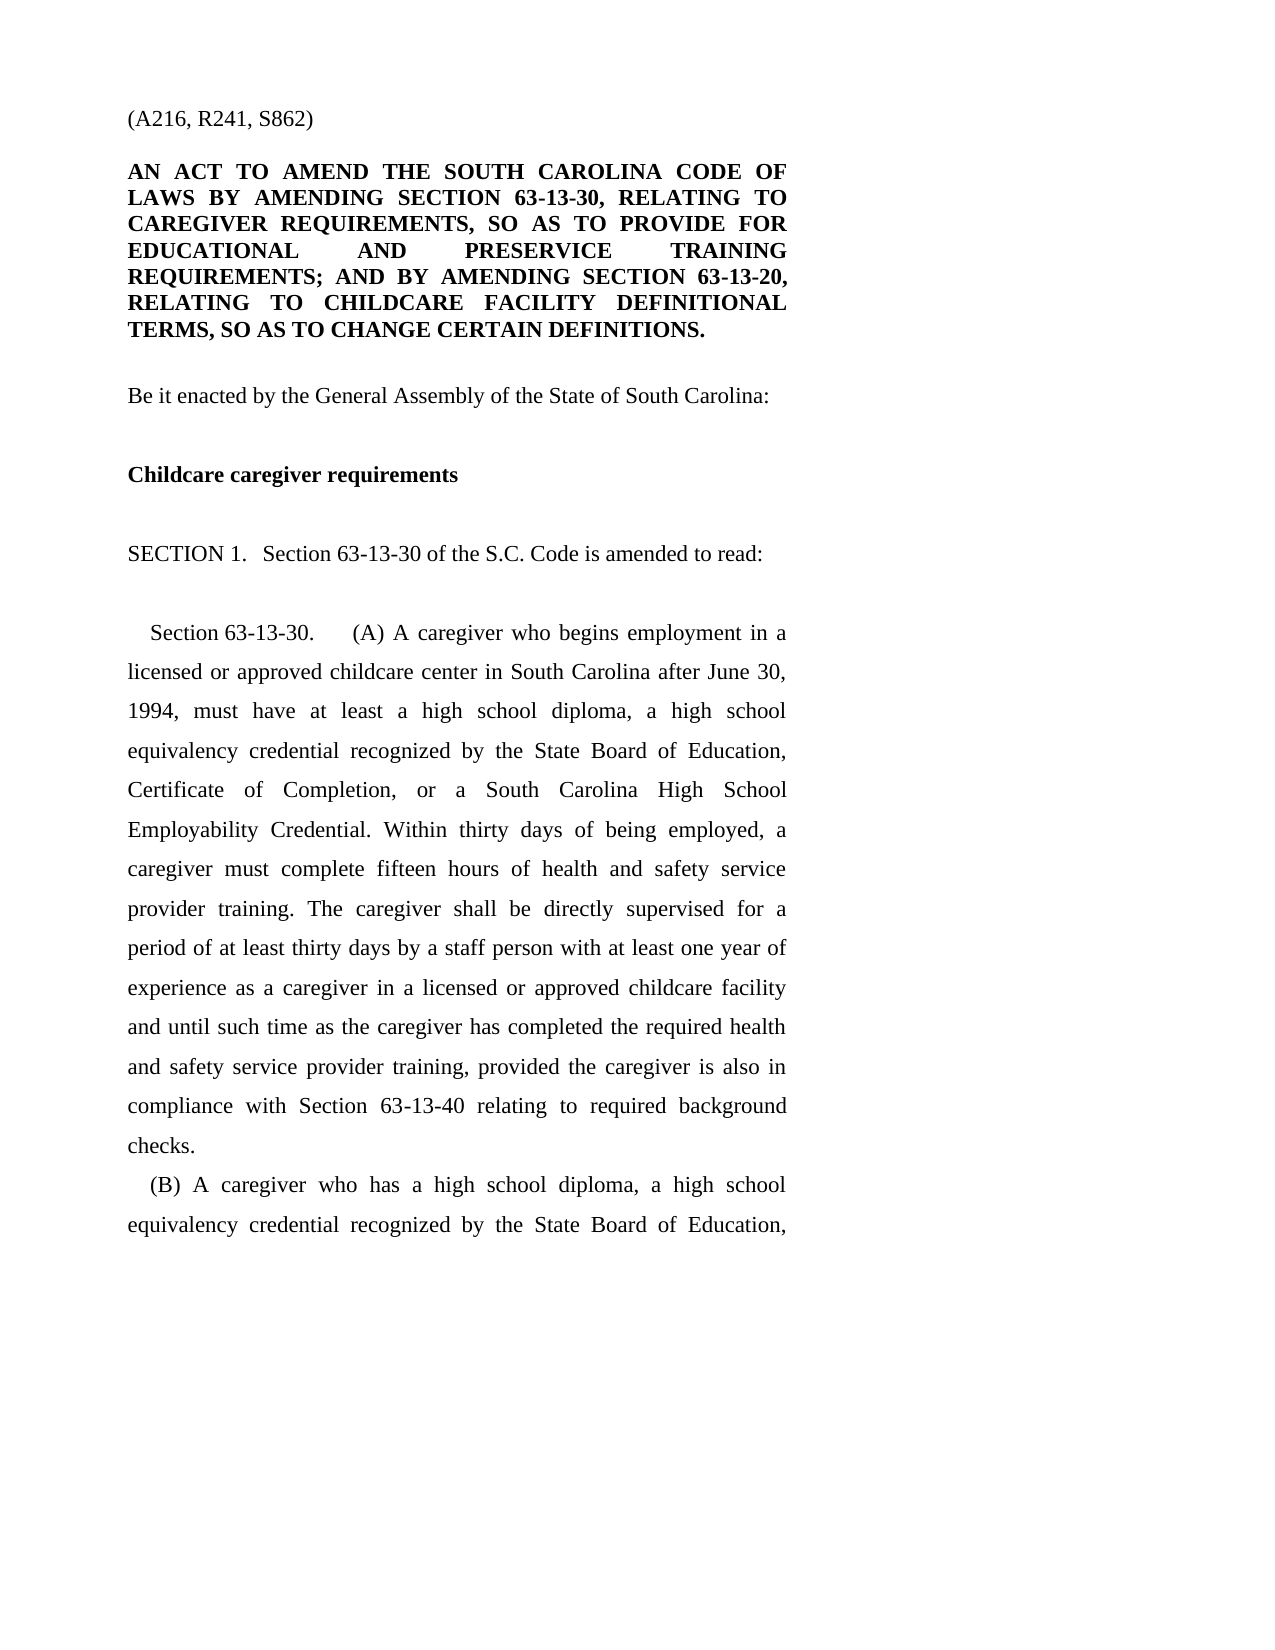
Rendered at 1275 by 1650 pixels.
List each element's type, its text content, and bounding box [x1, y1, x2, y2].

text (A216, R241, S862) [127, 105, 787, 131]
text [127, 1171, 787, 1237]
text Section 63‑13‑30. (A) A caregiver who begins employment in a licensed or approved childcare center in South Carolina after June 30, 1994, must have at least a high school diploma, a high school equivalency credential recognized by the State Board of Education, Certificate of Completion, or a South Carolina High School Employability Credential. Within thirty days of being employed, a caregiver must complete fifteen hours of health and safety service provider training. The caregiver shall be directly supervised for a period of at least thirty days by a staff person with at least one year of experience as a caregiver in a licensed or approved childcare facility and until such time as the caregiver has completed the required health and safety service provider training, provided the caregiver is also in compliance with Section 63‑13‑40 relating to required background checks. [127, 618, 787, 1158]
text Childcare caregiver requirements [127, 461, 787, 487]
text SECTION 1. Section 63‑13‑30 of the S.C. Code is amended to read: [127, 539, 787, 566]
text Be it enacted by the General Assembly of the State of South Carolina: [127, 382, 787, 408]
title AN ACT TO AMEND THE SOUTH CAROLINA CODE OF LAWS BY AMENDING SECTION 63‑13‑30, RELATING TO CAREGIVER REQUIREMENTS, SO AS TO PROVIDE FOR EDUCATIONAL AND PRESERVICE TRAINING REQUIREMENTS; AND BY AMENDING SECTION 63‑13‑20, RELATING TO CHILDCARE FACILITY DEFINITIONAL TERMS, SO AS TO CHANGE CERTAIN DEFINITIONS. [127, 158, 787, 342]
